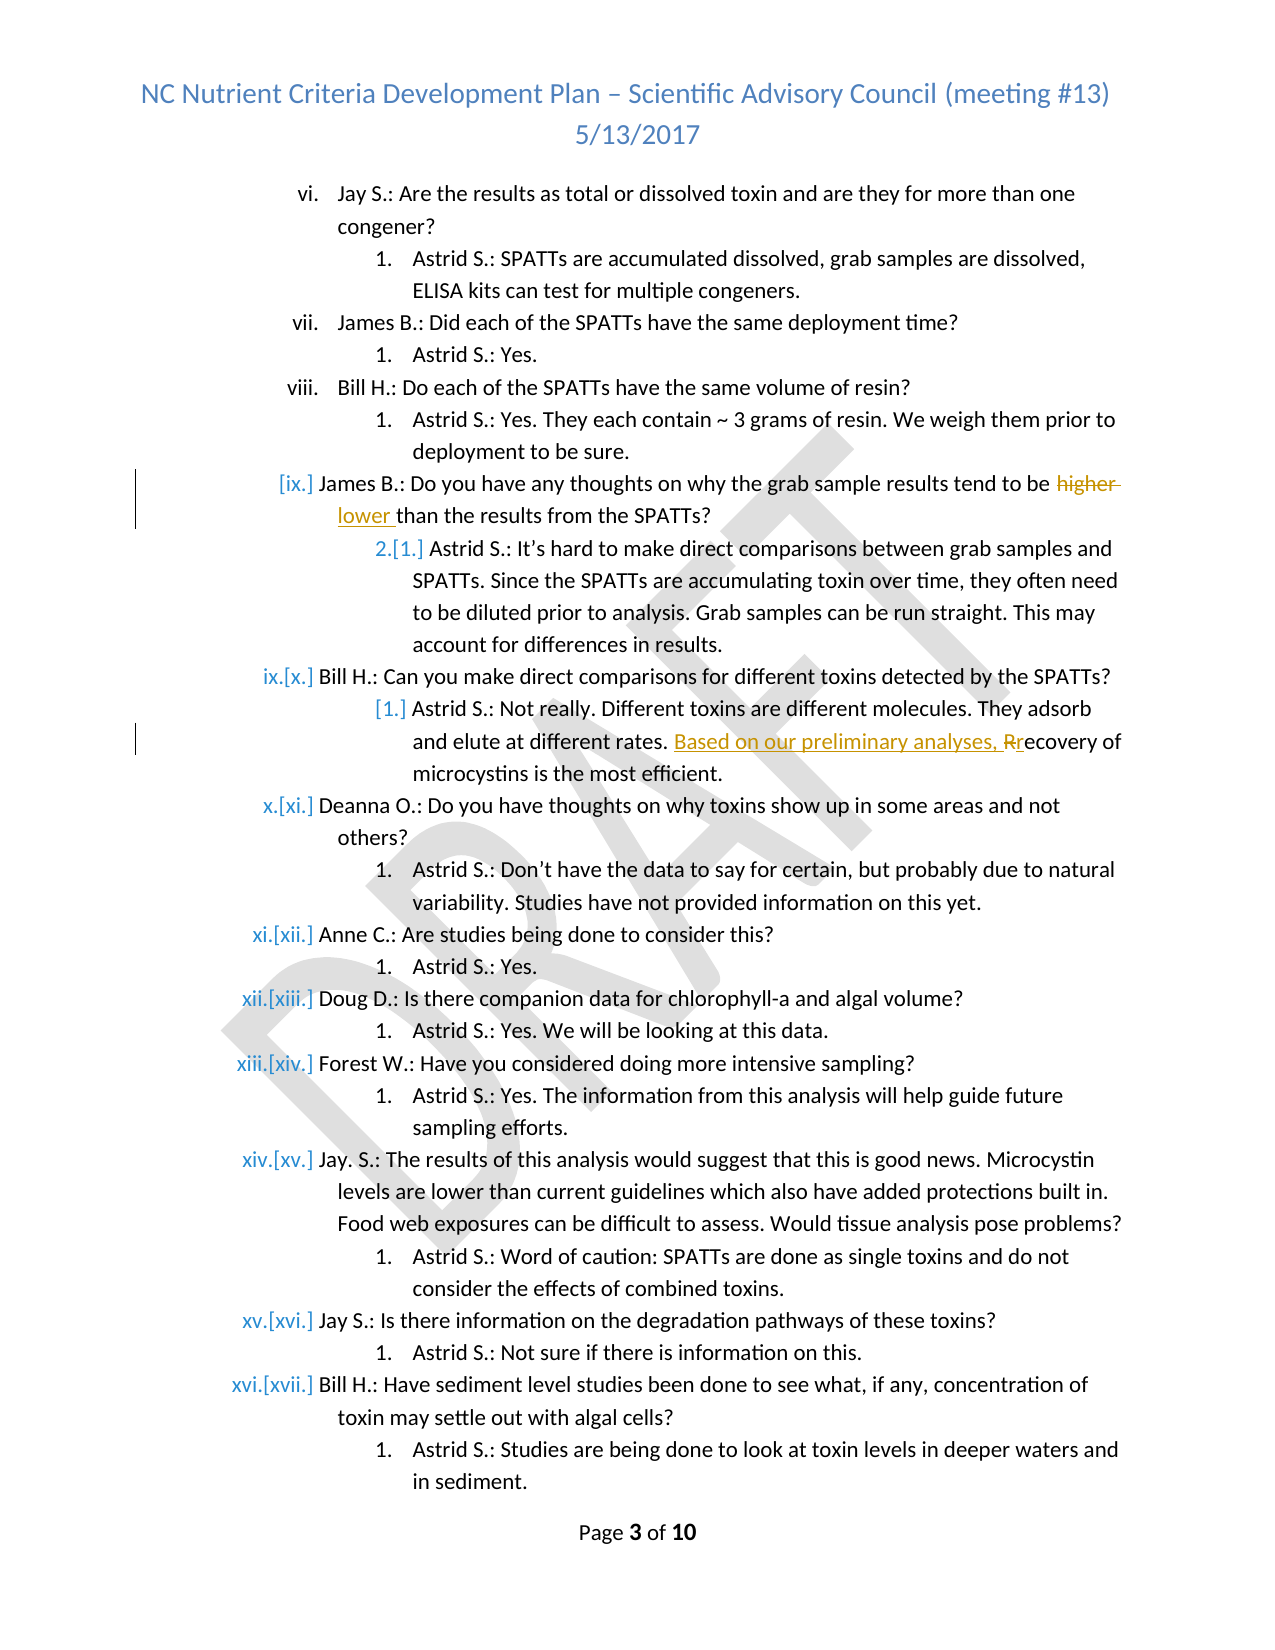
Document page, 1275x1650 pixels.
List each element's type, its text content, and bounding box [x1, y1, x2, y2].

list Bill H.: Have sediment level studies been done to see what, if any, concentration of toxin may settle out with algal cells? [319, 1371, 1125, 1431]
list James B.: Did each of the SPATTs have the same deployment time? [319, 308, 1125, 336]
list Bill H.: Do each of the SPATTs have the same volume of resin? [319, 373, 1125, 401]
list Jay S.: Are the results as total or dissolved toxin and are they for more than one congener? [319, 179, 1125, 240]
list James B.: Do you have any thoughts on why the grab sample results tend to be than the results from the SPATTs? [319, 469, 1125, 529]
list Astrid S.: Not really. Different toxins are different molecules. They adsorb and elute at different rates. ecovery of microcystins is the most efficient. [375, 694, 1125, 787]
list Astrid S.: Yes. [375, 341, 1125, 368]
list Deanna O.: Do you have thoughts on why toxins show up in some areas and not others? [319, 791, 1125, 851]
list Astrid S.: Word of caution: SPATTs are done as single toxins and do not consider the effects of combined toxins. [375, 1242, 1125, 1302]
list Astrid S.: It’s hard to make direct comparisons between grab samples and SPATTs. Since the SPATTs are accumulating toxin over time, they often need to be diluted prior to analysis. Grab samples can be run straight. This may account for differences in results. [375, 534, 1125, 658]
list Doug D.: Is there companion data for chlorophyll-a and algal volume? [319, 984, 1125, 1012]
list Jay. S.: The results of this analysis would suggest that this is good news. Microcystin levels are lower than current guidelines which also have added protections built in. Food web exposures can be difficult to assess. Would tissue analysis pose problems? [319, 1145, 1125, 1238]
list Astrid S.: Yes. The information from this analysis will help guide future sampling efforts. [375, 1081, 1125, 1141]
list Astrid S.: SPATTs are accumulated dissolved, grab samples are dissolved, ELISA kits can test for multiple congeners. [375, 244, 1125, 304]
list Astrid S.: Not sure if there is information on this. [375, 1338, 1125, 1366]
list Bill H.: Can you make direct comparisons for different toxins detected by the SPATTs? [319, 662, 1125, 690]
list Anne C.: Are studies being done to consider this? [319, 920, 1125, 948]
list Astrid S.: Yes. They each contain ~ 3 grams of resin. We weigh them prior to deployment to be sure. [375, 405, 1125, 465]
list Astrid S.: Don’t have the data to say for certain, but probably due to natural variability. Studies have not provided information on this yet. [375, 856, 1125, 916]
list Astrid S.: Yes. We will be looking at this data. [375, 1016, 1125, 1044]
list Forest W.: Have you considered doing more intensive sampling? [319, 1049, 1125, 1077]
list Jay S.: Is there information on the degradation pathways of these toxins? [319, 1306, 1125, 1334]
list Astrid S.: Yes. [375, 952, 1125, 980]
list Astrid S.: Studies are being done to look at toxin levels in deeper waters and in sediment. [375, 1435, 1125, 1495]
